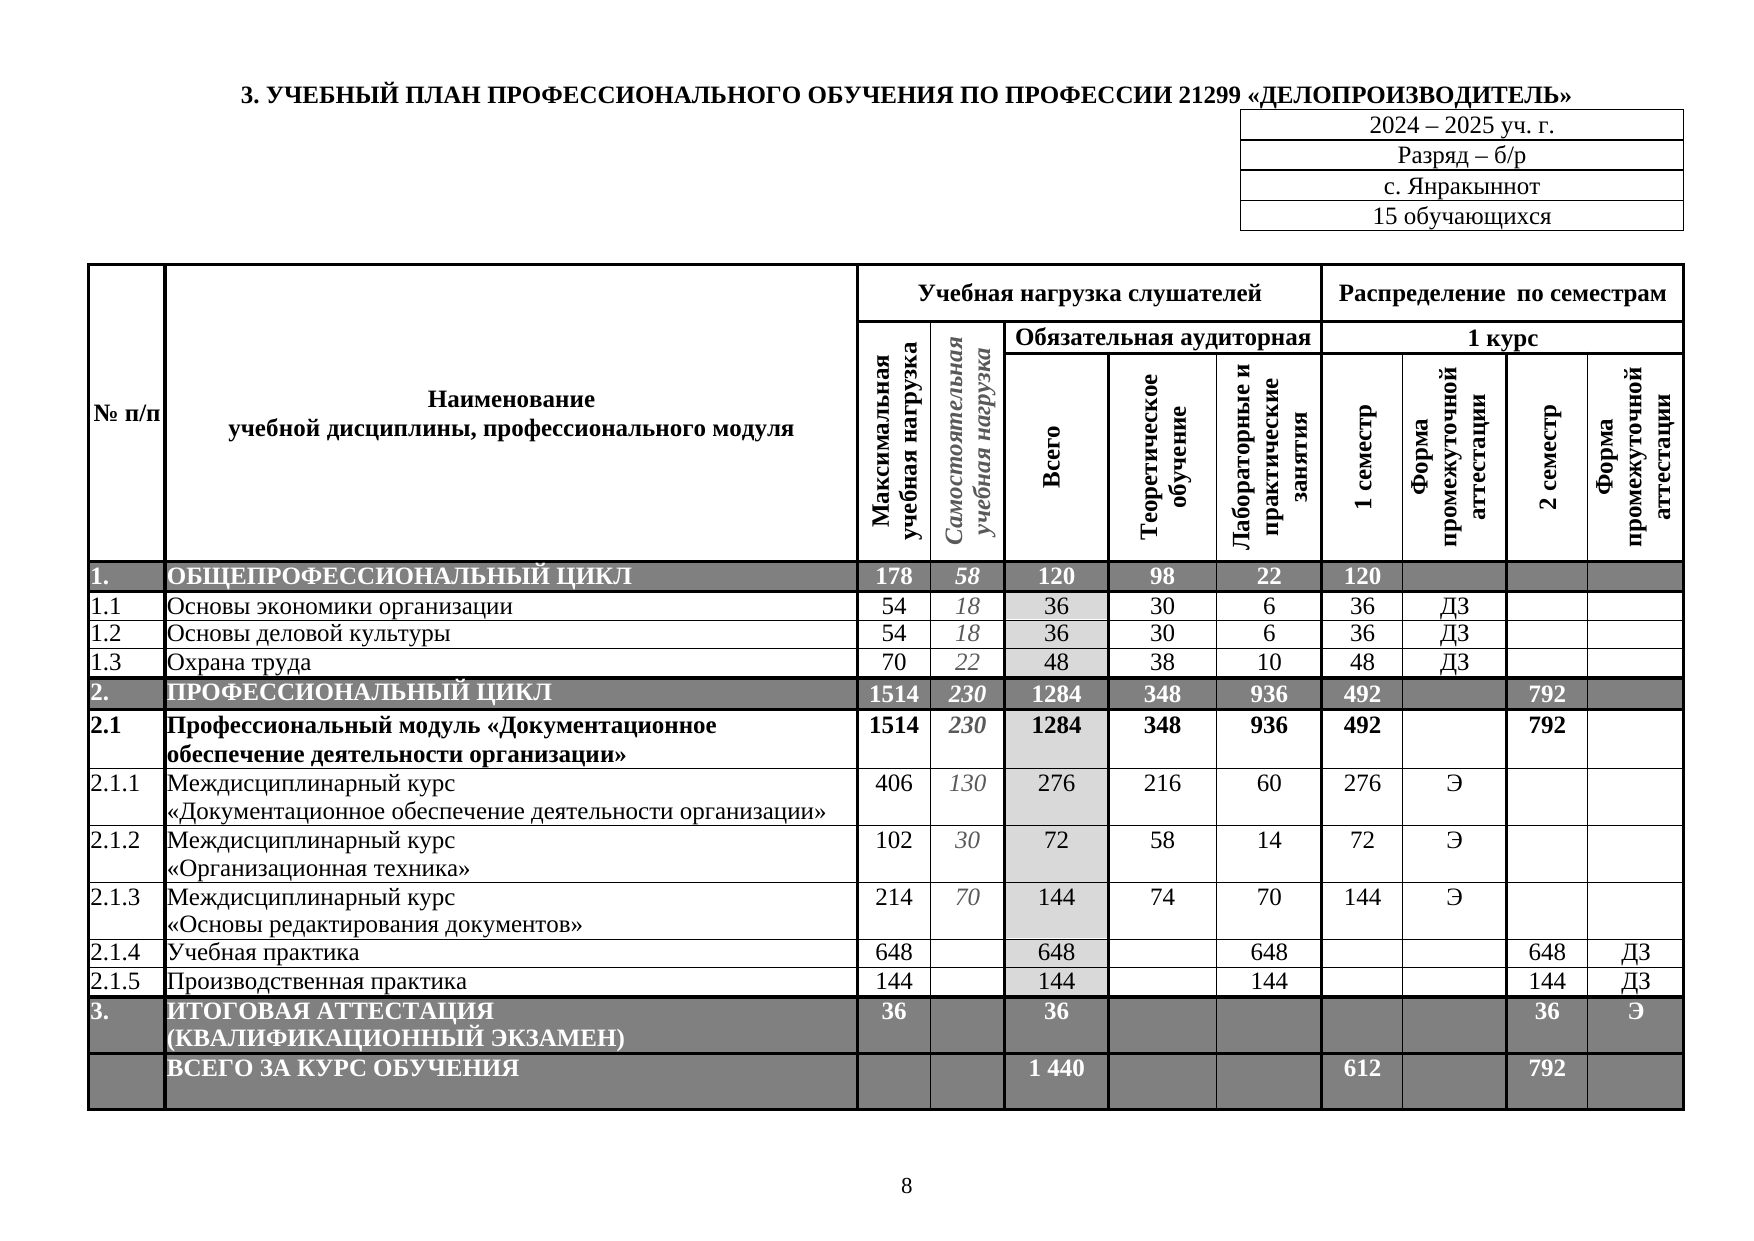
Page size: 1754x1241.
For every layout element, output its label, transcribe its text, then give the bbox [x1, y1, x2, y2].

table_cell 70 [1217, 883, 1320, 938]
table_cell 144 [1006, 968, 1107, 995]
table_cell [1508, 621, 1587, 648]
table_cell 492 [1323, 680, 1402, 708]
table_cell [931, 940, 1003, 967]
table_cell 1284 [1006, 680, 1107, 708]
table_cell 2.1.2 [90, 826, 163, 882]
table_cell 102 [859, 826, 930, 882]
table_cell Производственная практика [167, 968, 856, 995]
table_cell 72 [1006, 826, 1107, 882]
table_cell 1. [90, 563, 163, 590]
table_cell [1588, 1055, 1682, 1108]
table_cell Междисциплинарный курс «Основы редактирования документов» [167, 883, 856, 938]
table_cell [1323, 999, 1402, 1052]
table_cell 70 [859, 649, 930, 676]
table_cell 936 [1217, 711, 1320, 768]
table_cell 936 [1217, 680, 1320, 708]
table_cell 10 [1217, 649, 1320, 676]
table_cell 2.1.5 [90, 968, 163, 995]
table_cell 36 [1323, 593, 1402, 619]
table_cell 30 [1110, 593, 1216, 619]
table_cell ИТОГОВАЯ АТТЕСТАЦИЯ (КВАЛИФИКАЦИОННЫЙ ЭКЗАМЕН) [167, 999, 856, 1052]
table_cell [1588, 769, 1682, 825]
table_cell 22 [931, 649, 1003, 676]
table_cell [1217, 999, 1320, 1052]
table_cell 406 [859, 769, 930, 825]
table_cell 2.1.3 [90, 883, 163, 938]
table_cell 230 [931, 711, 1003, 768]
table_cell 144 [859, 968, 930, 995]
table_cell ДЗ [1403, 621, 1505, 648]
table_cell 1284 [1006, 711, 1107, 768]
table_cell Учебная практика [167, 940, 856, 967]
table_cell 36 [859, 999, 930, 1052]
table_cell 14 [1217, 826, 1320, 882]
table_cell 74 [1110, 883, 1216, 938]
table_cell Форма промежуточной аттестации [1403, 355, 1505, 560]
table_cell 276 [1006, 769, 1107, 825]
table_cell 72 [1323, 826, 1402, 882]
table_cell Основы деловой культуры [167, 621, 856, 648]
table_cell 1514 [859, 711, 930, 768]
table_cell [1508, 649, 1587, 676]
table_cell ДЗ [1588, 940, 1682, 967]
table_header Распределение по семестрам [1323, 266, 1682, 320]
table_cell [1403, 1055, 1505, 1108]
table_cell 58 [931, 563, 1003, 590]
table_cell 1 курс [1323, 323, 1682, 352]
table_cell [1508, 826, 1587, 882]
table_cell Самостоятельная учебная нагрузка [931, 323, 1003, 560]
table_cell 144 [1508, 968, 1587, 995]
table_cell [931, 968, 1003, 995]
table_cell [1508, 769, 1587, 825]
table_cell Э [1403, 769, 1505, 825]
table_cell [1588, 826, 1682, 882]
table_cell 2.1.4 [90, 940, 163, 967]
table_cell ДЗ [1588, 968, 1682, 995]
table_cell Междисциплинарный курс «Организационная техника» [167, 826, 856, 882]
table_cell [1588, 680, 1682, 708]
table_cell 144 [1323, 883, 1402, 938]
table_cell 144 [1006, 883, 1107, 938]
table_cell 214 [859, 883, 930, 938]
table_header Учебная нагрузка слушателей [859, 266, 1320, 320]
table_cell [1110, 940, 1216, 967]
table_cell 54 [859, 621, 930, 648]
table_cell 36 [1323, 621, 1402, 648]
table_cell 792 [1508, 711, 1587, 768]
table_cell Профессиональный модуль «Документационное обеспечение деятельности организации» [167, 711, 856, 768]
table_cell [1403, 680, 1505, 708]
table_cell Форма промежуточной аттестации [1588, 355, 1682, 560]
table_cell Всего [1006, 355, 1107, 560]
table_cell 36 [1006, 593, 1107, 619]
table_cell ДЗ [1403, 593, 1505, 619]
table_cell ПРОФЕССИОНАЛЬНЫЙ ЦИКЛ [167, 680, 856, 708]
table_cell [1323, 968, 1402, 995]
table_cell 18 [931, 593, 1003, 619]
table_cell 348 [1110, 711, 1216, 768]
table_cell с. Янракыннот [1241, 171, 1683, 200]
table_cell [1403, 940, 1505, 967]
table_cell 492 [1323, 711, 1402, 768]
table_header 2024 – 2025 уч. г. [1241, 110, 1683, 139]
table_cell 792 [1508, 1055, 1587, 1108]
table_cell 54 [859, 593, 930, 619]
table_cell 1.3 [90, 649, 163, 676]
table_cell 648 [1508, 940, 1587, 967]
table_cell 120 [1323, 563, 1402, 590]
table_cell [1588, 711, 1682, 768]
table_cell [1588, 649, 1682, 676]
table_cell 36 [1006, 621, 1107, 648]
table_cell [1110, 968, 1216, 995]
table_cell 1 440 [1006, 1055, 1107, 1108]
table_cell 38 [1110, 649, 1216, 676]
table_cell [859, 1055, 930, 1108]
table_cell 60 [1217, 769, 1320, 825]
table_header Наименование учебной дисциплины, профессионального модуля [167, 266, 856, 560]
table_cell 6 [1217, 593, 1320, 619]
table_cell [1110, 999, 1216, 1052]
table_cell Лабораторные и практические занятия [1217, 355, 1320, 560]
table_cell 2.1 [90, 711, 163, 768]
table_cell 3. [90, 999, 163, 1052]
table_cell 230 [931, 680, 1003, 708]
table_cell 1514 [859, 680, 930, 708]
table_cell 6 [1217, 621, 1320, 648]
table_cell [90, 1055, 163, 1108]
table_cell 1.2 [90, 621, 163, 648]
table_cell [931, 1055, 1003, 1108]
table_cell 648 [1006, 940, 1107, 967]
table_cell Основы экономики организации [167, 593, 856, 619]
table_cell [1588, 593, 1682, 619]
table_cell 216 [1110, 769, 1216, 825]
table_cell 18 [931, 621, 1003, 648]
table_cell [1588, 883, 1682, 938]
table_cell 1 семестр [1323, 355, 1402, 560]
table_cell 70 [931, 883, 1003, 938]
subtitle 3. УЧЕБНЫЙ ПЛАН ПРОФЕССИОНАЛЬНОГО ОБУЧЕНИЯ ПО ПРОФЕССИИ 21299 «ДЕЛОПРОИЗВОДИТЕЛЬ» [148, 81, 1665, 109]
table_cell 792 [1508, 680, 1587, 708]
table_cell 98 [1110, 563, 1216, 590]
table_cell Максимальная учебная нагрузка [859, 323, 930, 560]
table_cell 2.1.1 [90, 769, 163, 825]
table_cell 48 [1323, 649, 1402, 676]
table_cell 648 [859, 940, 930, 967]
table_cell 36 [1006, 999, 1107, 1052]
table_cell 612 [1323, 1055, 1402, 1108]
table_cell ДЗ [1403, 649, 1505, 676]
table_cell [1588, 621, 1682, 648]
table_cell [1217, 1055, 1320, 1108]
table_cell 2. [90, 680, 163, 708]
table_cell 58 [1110, 826, 1216, 882]
table_cell [931, 999, 1003, 1052]
table_cell 48 [1006, 649, 1107, 676]
table_cell [1110, 1055, 1216, 1108]
table_header № п/п [90, 266, 163, 560]
table_cell [1508, 563, 1587, 590]
table_cell 30 [931, 826, 1003, 882]
table_cell 120 [1006, 563, 1107, 590]
table_cell 130 [931, 769, 1003, 825]
table_cell 144 [1217, 968, 1320, 995]
table_cell 2 семестр [1508, 355, 1587, 560]
table_cell 36 [1508, 999, 1587, 1052]
table_cell Разряд – б/р [1241, 141, 1683, 169]
table_cell [1403, 999, 1505, 1052]
table_cell Охрана труда [167, 649, 856, 676]
table_cell ОБЩЕПРОФЕССИОНАЛЬНЫЙ ЦИКЛ [167, 563, 856, 590]
table_cell 178 [859, 563, 930, 590]
table_cell Э [1403, 826, 1505, 882]
table_cell 22 [1217, 563, 1320, 590]
table_cell [1508, 593, 1587, 619]
table_cell [1508, 883, 1587, 938]
table_cell Обязательная аудиторная [1006, 323, 1320, 352]
table_cell [1323, 940, 1402, 967]
table_cell 30 [1110, 621, 1216, 648]
table_cell [1403, 563, 1505, 590]
table_cell [1403, 711, 1505, 768]
table_cell Междисциплинарный курс «Документационное обеспечение деятельности организации» [167, 769, 856, 825]
table_cell 648 [1217, 940, 1320, 967]
table_cell 348 [1110, 680, 1216, 708]
table_cell Э [1403, 883, 1505, 938]
table_cell 276 [1323, 769, 1402, 825]
table_cell Теоретическое обучение [1110, 355, 1216, 560]
table_cell ВСЕГО ЗА КУРС ОБУЧЕНИЯ [167, 1055, 856, 1108]
table_cell 1.1 [90, 593, 163, 619]
table_cell [1588, 563, 1682, 590]
table_cell Э [1588, 999, 1682, 1052]
table_cell 15 обучающихся [1241, 201, 1683, 230]
table_cell [1403, 968, 1505, 995]
